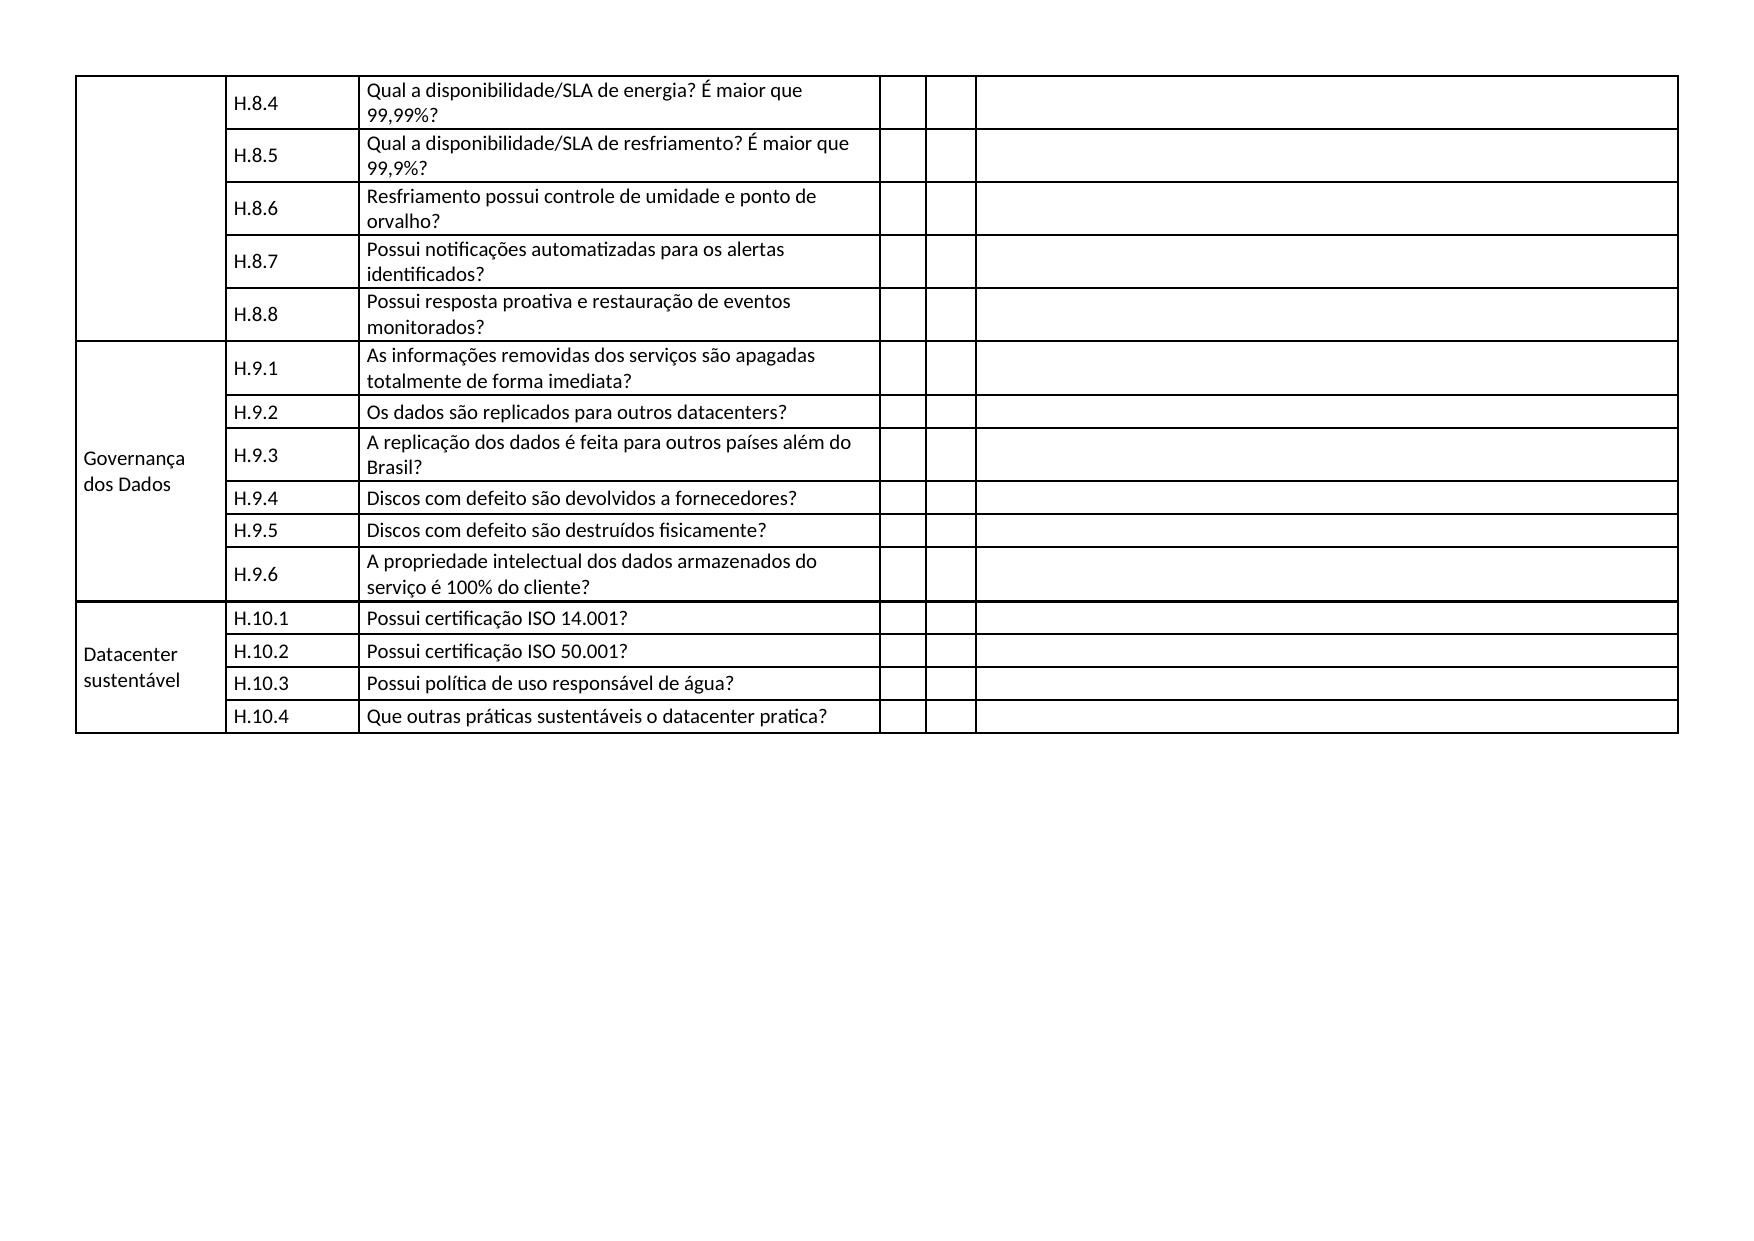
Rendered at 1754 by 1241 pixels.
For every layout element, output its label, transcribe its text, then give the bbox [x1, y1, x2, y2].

table_cell Possui certificação ISO 50.001? [360, 635, 879, 666]
table_cell [881, 396, 925, 427]
table_cell H.8.7 [227, 236, 358, 287]
table_cell Discos com defeito são destruídos fisicamente? [360, 515, 879, 546]
table_cell Possui certificação ISO 14.001? [360, 603, 879, 633]
table_cell H.9.1 [227, 342, 358, 394]
table_cell [977, 236, 1677, 287]
table_cell [927, 183, 975, 234]
table_cell [927, 342, 975, 394]
table_cell [927, 77, 975, 128]
table_cell H.9.2 [227, 396, 358, 427]
table_cell H.10.4 [227, 701, 358, 732]
table_cell H.8.5 [227, 130, 358, 181]
table_cell [881, 482, 925, 513]
table_cell Os dados são replicados para outros datacenters? [360, 396, 879, 427]
table_cell [977, 77, 1677, 128]
table_cell [977, 342, 1677, 394]
table_cell A propriedade intelectual dos dados armazenados do serviço é 100% do cliente? [360, 548, 879, 600]
table_cell [927, 429, 975, 480]
table_cell [977, 548, 1677, 600]
table_cell [927, 130, 975, 181]
table_cell A replicação dos dados é feita para outros países além do Brasil? [360, 429, 879, 480]
table_cell [881, 603, 925, 633]
table_cell [927, 701, 975, 732]
table_cell Que outras práticas sustentáveis o datacenter pratica? [360, 701, 879, 732]
table_cell [977, 183, 1677, 234]
table_cell H.10.1 [227, 603, 358, 633]
table_cell Datacenter sustentável [77, 603, 225, 732]
table_cell [881, 668, 925, 699]
table_cell Possui política de uso responsável de água? [360, 668, 879, 699]
table_cell [881, 183, 925, 234]
table_cell Qual a disponibilidade/SLA de energia? É maior que 99,99%? [360, 77, 879, 128]
table_cell Governança dos Dados [77, 342, 225, 600]
table_cell [977, 289, 1677, 339]
table_cell H.10.2 [227, 635, 358, 666]
table_cell Discos com defeito são devolvidos a fornecedores? [360, 482, 879, 513]
table_cell [881, 342, 925, 394]
table_cell Qual a disponibilidade/SLA de resfriamento? É maior que 99,9%? [360, 130, 879, 181]
table_cell [927, 635, 975, 666]
table_cell [927, 236, 975, 287]
table_cell [977, 635, 1677, 666]
table_cell As informações removidas dos serviços são apagadas totalmente de forma imediata? [360, 342, 879, 394]
table_cell H.9.4 [227, 482, 358, 513]
table_cell H.8.4 [227, 77, 358, 128]
table_cell [881, 130, 925, 181]
table_cell [881, 701, 925, 732]
table_cell [881, 289, 925, 339]
table_cell [881, 635, 925, 666]
table_cell H.9.5 [227, 515, 358, 546]
table_cell H.8.6 [227, 183, 358, 234]
table_cell [977, 429, 1677, 480]
table_cell [927, 515, 975, 546]
table_cell [977, 701, 1677, 732]
table_cell H.8.8 [227, 289, 358, 339]
table_cell [977, 515, 1677, 546]
table_cell [881, 548, 925, 600]
table_cell [977, 603, 1677, 633]
table_cell Resfriamento possui controle de umidade e ponto de orvalho? [360, 183, 879, 234]
table_cell [927, 289, 975, 339]
table_cell [927, 482, 975, 513]
table_cell Possui resposta proativa e restauração de eventos monitorados? [360, 289, 879, 339]
table_cell [881, 429, 925, 480]
table_cell [881, 77, 925, 128]
table_cell [927, 603, 975, 633]
table_cell H.9.6 [227, 548, 358, 600]
table_cell H.10.3 [227, 668, 358, 699]
table_cell Possui notificações automatizadas para os alertas identificados? [360, 236, 879, 287]
table_cell [927, 668, 975, 699]
table_cell [977, 396, 1677, 427]
table_cell [977, 668, 1677, 699]
table_cell H.9.3 [227, 429, 358, 480]
table_cell [977, 130, 1677, 181]
table_cell [881, 236, 925, 287]
table_cell [977, 482, 1677, 513]
table_cell [927, 396, 975, 427]
table_cell [881, 515, 925, 546]
table_cell [927, 548, 975, 600]
